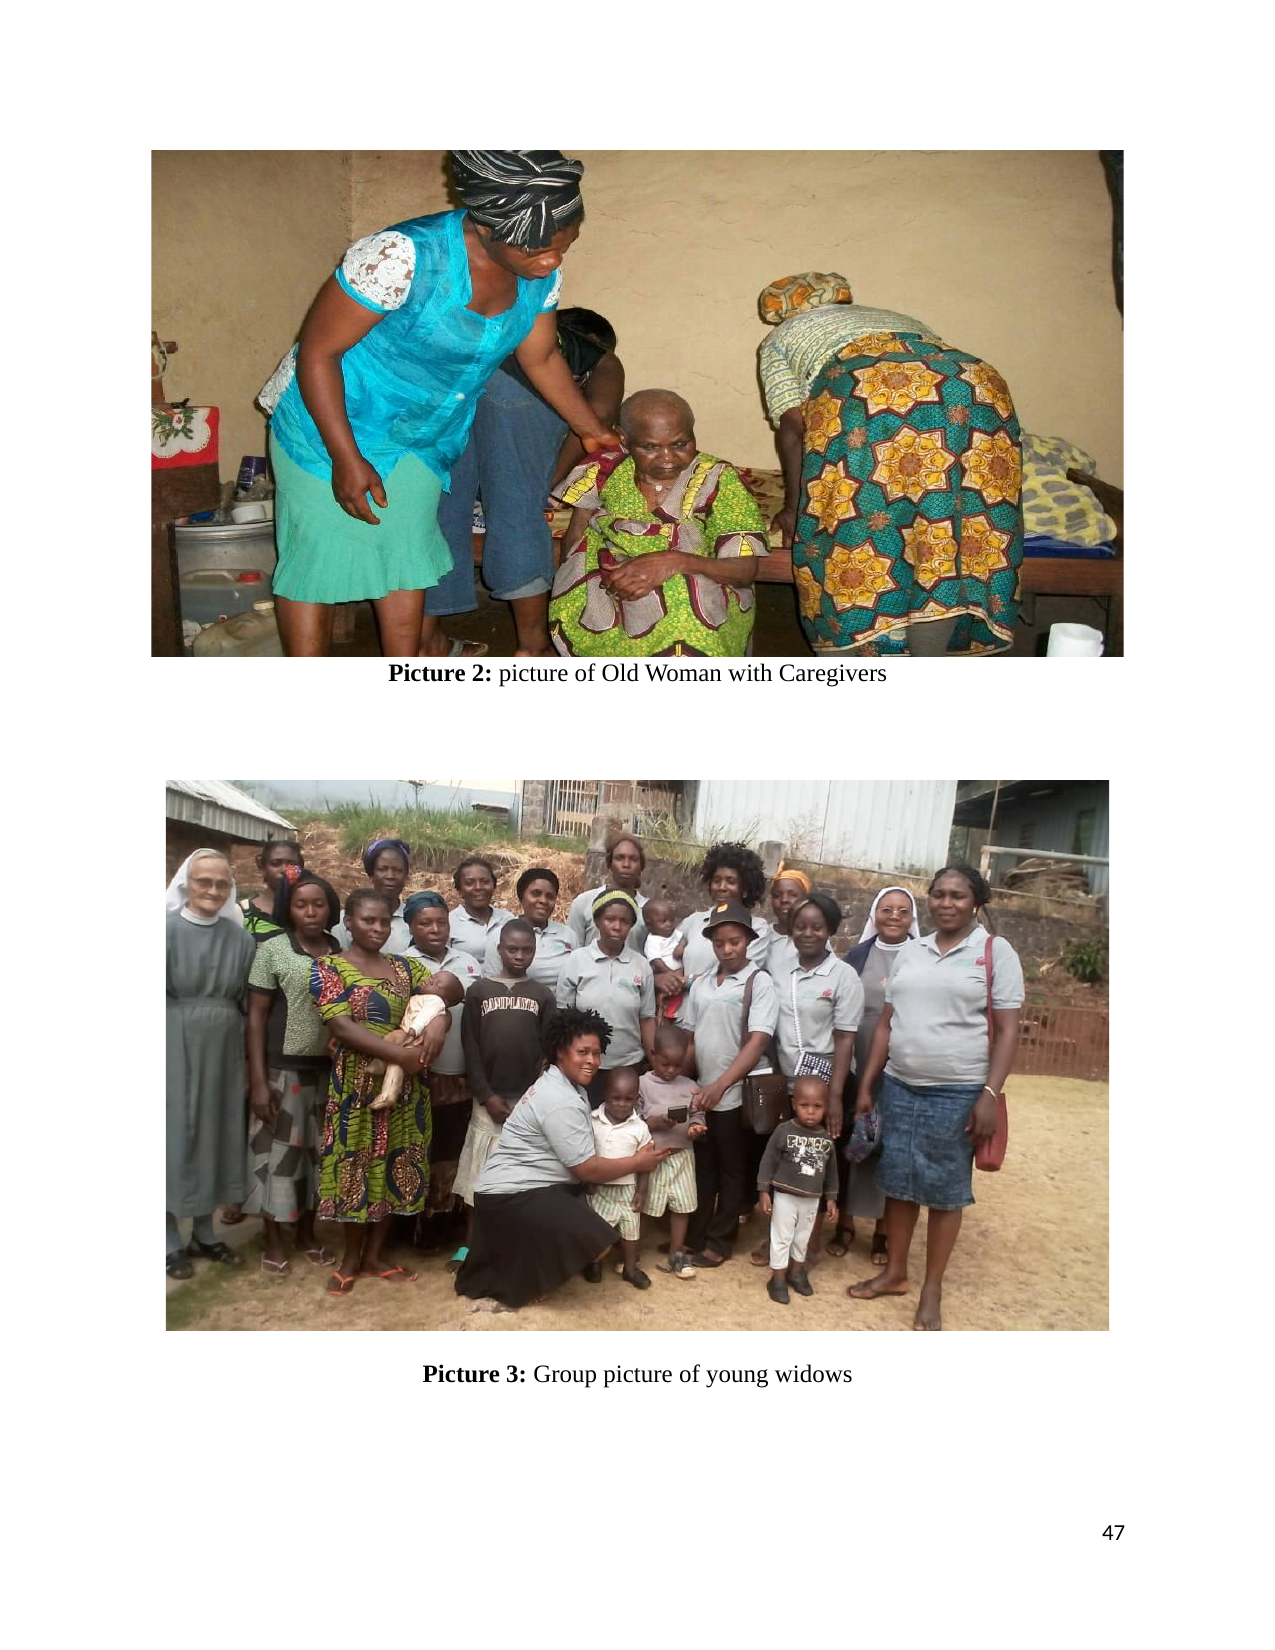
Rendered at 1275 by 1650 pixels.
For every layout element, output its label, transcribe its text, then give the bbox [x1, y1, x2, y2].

picture [165, 780, 1110, 1331]
picture [151, 150, 1124, 657]
